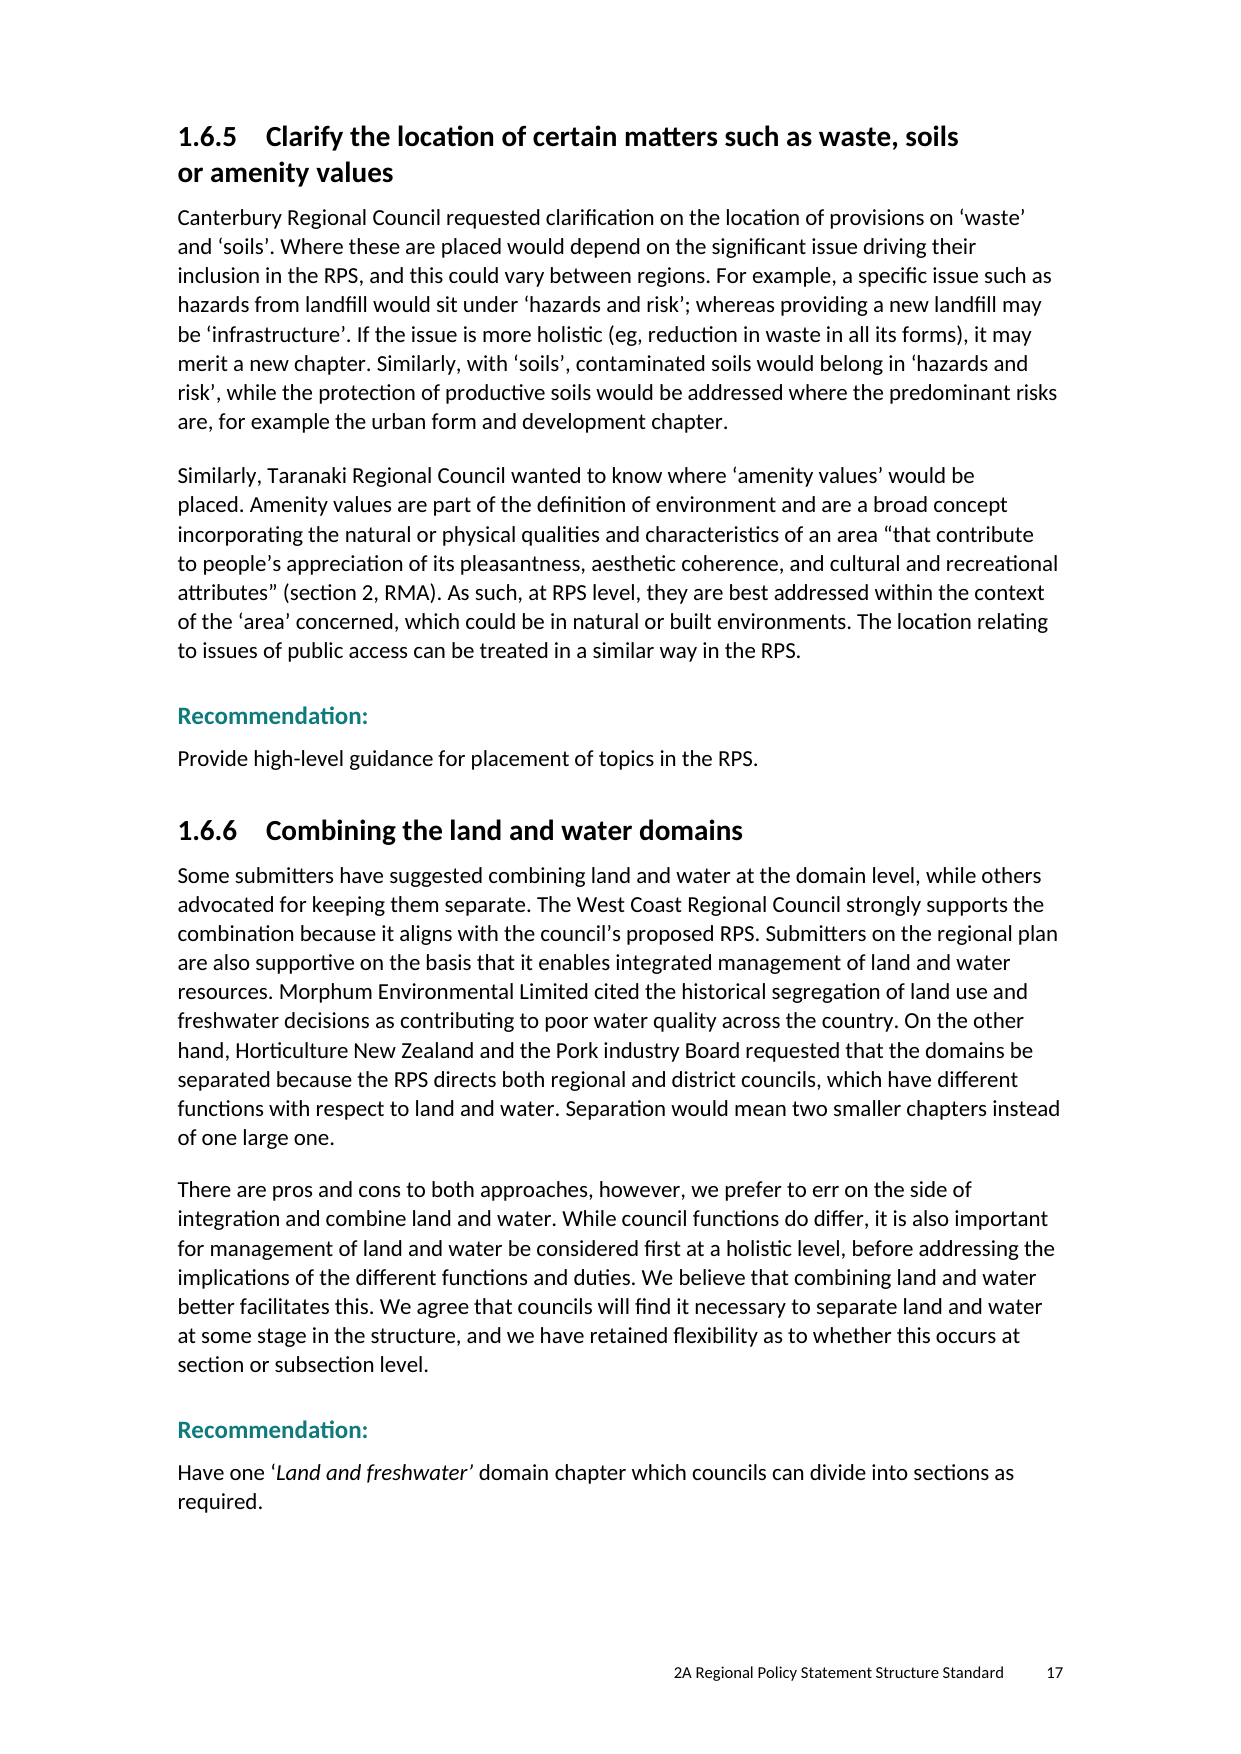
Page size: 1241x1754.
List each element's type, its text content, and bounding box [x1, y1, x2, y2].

text Have one ‘Land and freshwater’ domain chapter which councils can divide into sections as required. [177, 1457, 1063, 1515]
text Similarly, Taranaki Regional Council wanted to know where ‘amenity values’ would be placed. Amenity values are part of the definition of environment and are a broad concept incorporating the natural or physical qualities and characteristics of an area “that contribute to people’s appreciation of its pleasantness, aesthetic coherence, and cultural and recreational attributes” (section 2, RMA). As such, at RPS level, they are best addressed within the context of the ‘area’ concerned, which could be in natural or built environments. The location relating to issues of public access can be treated in a similar way in the RPS. [177, 460, 1063, 664]
text Some submitters have suggested combining land and water at the domain level, while others advocated for keeping them separate. The West Coast Regional Council strongly supports the combination because it aligns with the council’s proposed RPS. Submitters on the regional plan are also supportive on the basis that it enables integrated management of land and water resources. Morphum Environmental Limited cited the historical segregation of land use and freshwater decisions as contributing to poor water quality across the country. On the other hand, Horticulture New Zealand and the Pork industry Board requested that the domains be separated because the RPS directs both regional and district councils, which have different functions with respect to land and water. Separation would mean two smaller chapters instead of one large one. [177, 860, 1063, 1151]
text Provide high-level guidance for placement of topics in the RPS. [177, 743, 1063, 772]
text Canterbury Regional Council requested clarification on the location of provisions on ‘waste’ and ‘soils’. Where these are placed would depend on the significant issue driving their inclusion in the RPS, and this could vary between regions. For example, a specific issue such as hazards from landfill would sit under ‘hazards and risk’; whereas providing a new landfill may be ‘infrastructure’. If the issue is more holistic (eg, reduction in waste in all its forms), it may merit a new chapter. Similarly, with ‘soils’, contaminated soils would belong in ‘hazards and risk’, while the protection of productive soils would be addressed where the predominant risks are, for example the urban form and development chapter. [177, 202, 1063, 435]
subtitle Recommendation: [177, 700, 1063, 730]
subtitle Recommendation: [177, 1414, 1063, 1444]
text There are pros and cons to both approaches, however, we prefer to err on the side of integration and combine land and water. While council functions do differ, it is also important for management of land and water be considered first at a holistic level, before addressing the implications of the different functions and duties. We believe that combining land and water better facilitates this. We agree that councils will find it necessary to separate land and water at some stage in the structure, and we have retained flexibility as to whether this occurs at section or subsection level. [177, 1174, 1063, 1378]
subtitle 1.6.6 Combining the land and water domains [177, 812, 1063, 847]
subtitle 1.6.5 Clarify the location of certain matters such as waste, soils or amenity values [177, 118, 1063, 189]
